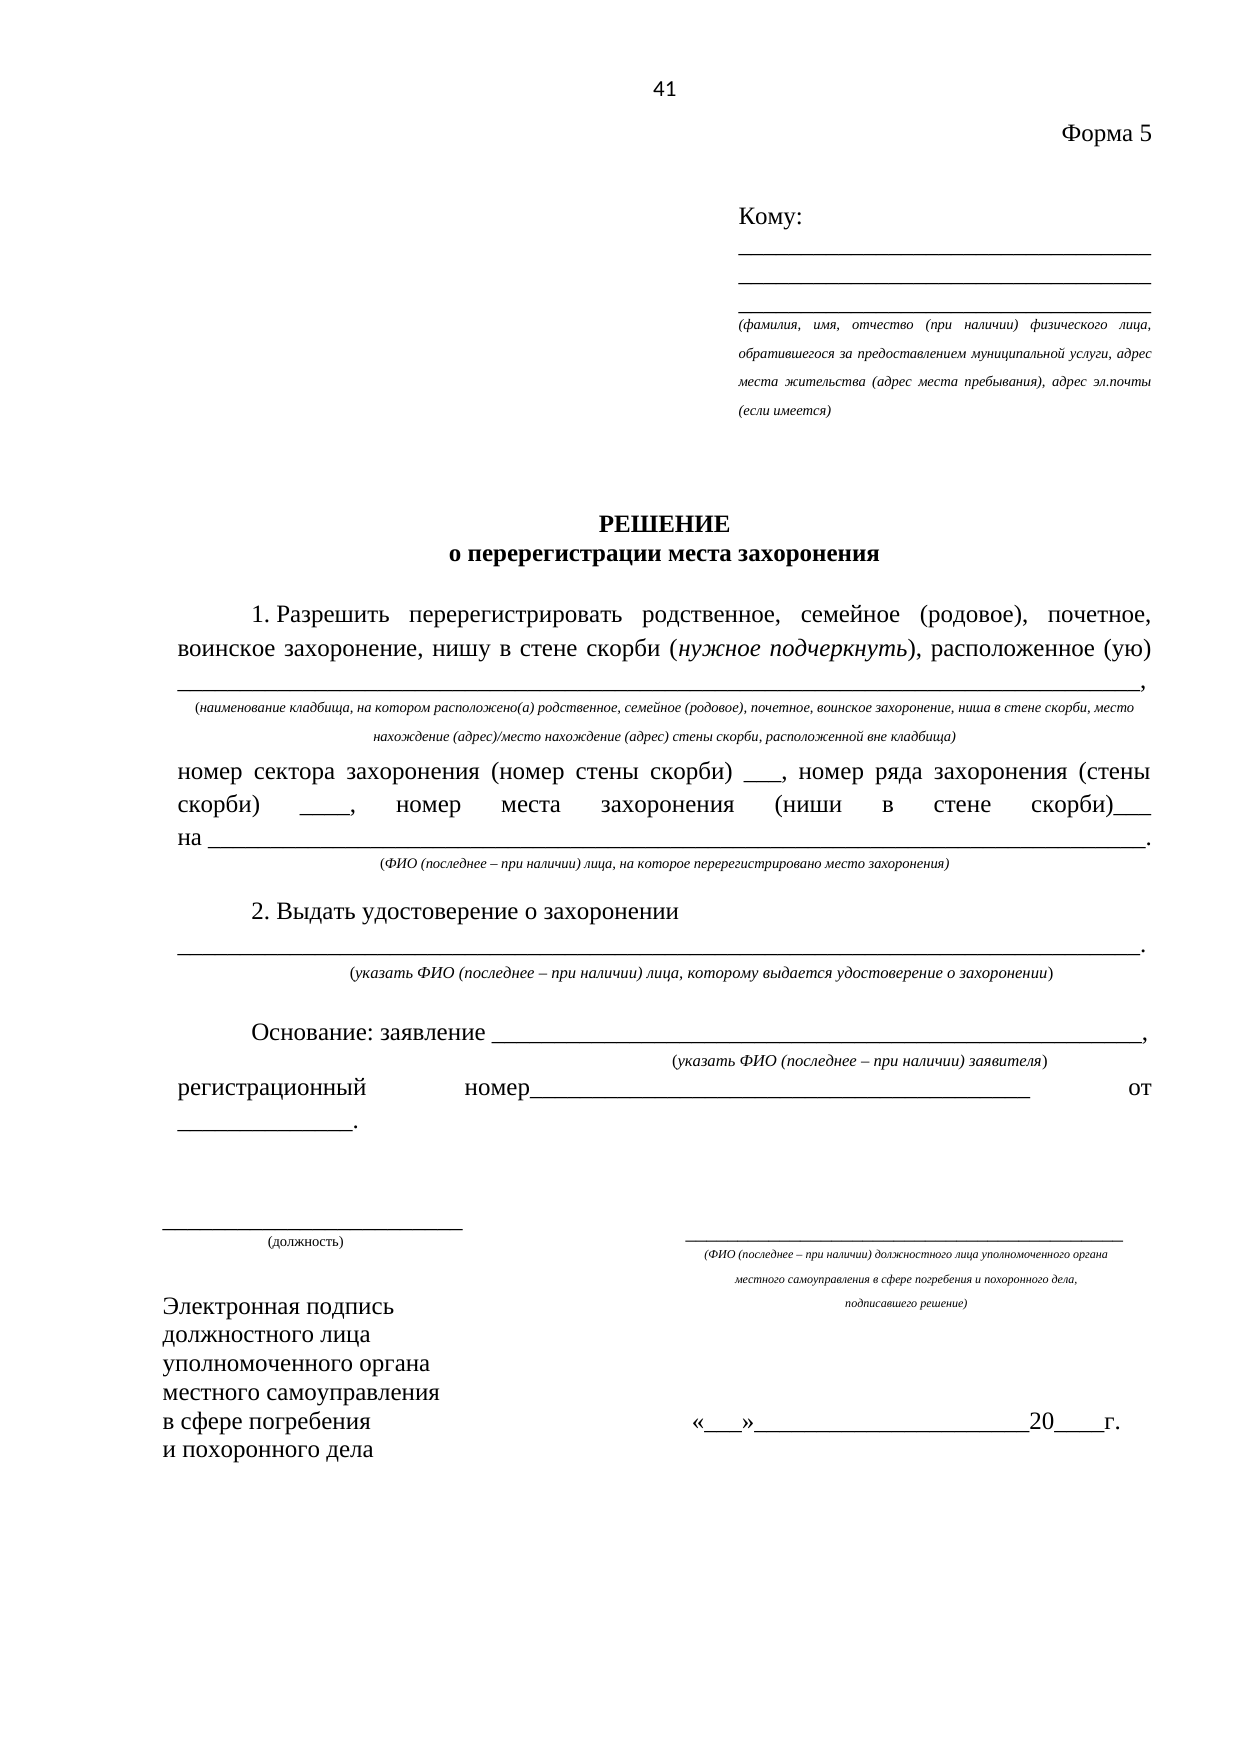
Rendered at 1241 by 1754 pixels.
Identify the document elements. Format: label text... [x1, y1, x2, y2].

text Основание: заявление ____________________________________________________, [177, 1017, 1152, 1046]
text (указать ФИО (последнее – при наличии) лица, которому выдается удостоверение о захоронении) [177, 962, 1152, 982]
text ___________________________________________________________________________________________________ [738, 229, 1152, 316]
text (наименование кладбища, на котором расположено(а) родственное, семейное (родовое), почетное, воинское захоронение, ниша в стене скорби, место нахождение (адрес)/место нахождение (адрес) стены скорби, расположенной вне кладбища) [177, 699, 1152, 756]
text номер сектора захоронения (номер стены скорби) ___, номер ряда захоронения (стены скорби) ____, номер места захоронения (ниши в стене скорби)___ на ___________________________________________________________________________. [177, 756, 1152, 851]
text РЕШЕНИЕ [177, 509, 1152, 538]
text 2. Выдать удостоверение о захоронении _____________________________________________________________________________. [177, 896, 1152, 958]
text Форма 5 [177, 118, 1152, 147]
text 1. Разрешить перерегистрировать родственное, семейное (родовое), почетное, воинское захоронение, нишу в стене скорби (нужное подчеркнуть), расположенное (ую) _____________________________________________________________________________, [177, 599, 1152, 694]
text регистрационный номер________________________________________ от ______________. [177, 1072, 1152, 1134]
text (указать ФИО (последнее – при наличии) заявителя) [177, 1051, 1152, 1070]
text Кому: [738, 201, 1152, 229]
text (фамилия, имя, отчество (при наличии) физического лица, обратившегося за предоставлением муниципальной услуги, адрес места жительства (адрес места пребывания), адрес эл.почты (если имеется) [738, 316, 1152, 431]
table_header ________________________ (должность) Электронная подпись должностного лица уполномоченного органа местного самоуправления в сфере погребения и похоронного дела [151, 1172, 476, 1491]
text (ФИО (последнее – при наличии) лица, на которое перерегистрировано место захоронения) [177, 855, 1152, 884]
table_header __________________________________________ (ФИО (последнее – при наличии) должностного лица уполномоченного органа местного самоуправления в сфере погребения и похоронного дела, подписавшего решение) «___»______________________20____г. [476, 1172, 1141, 1491]
text о перерегистрации места захоронения [177, 538, 1152, 567]
